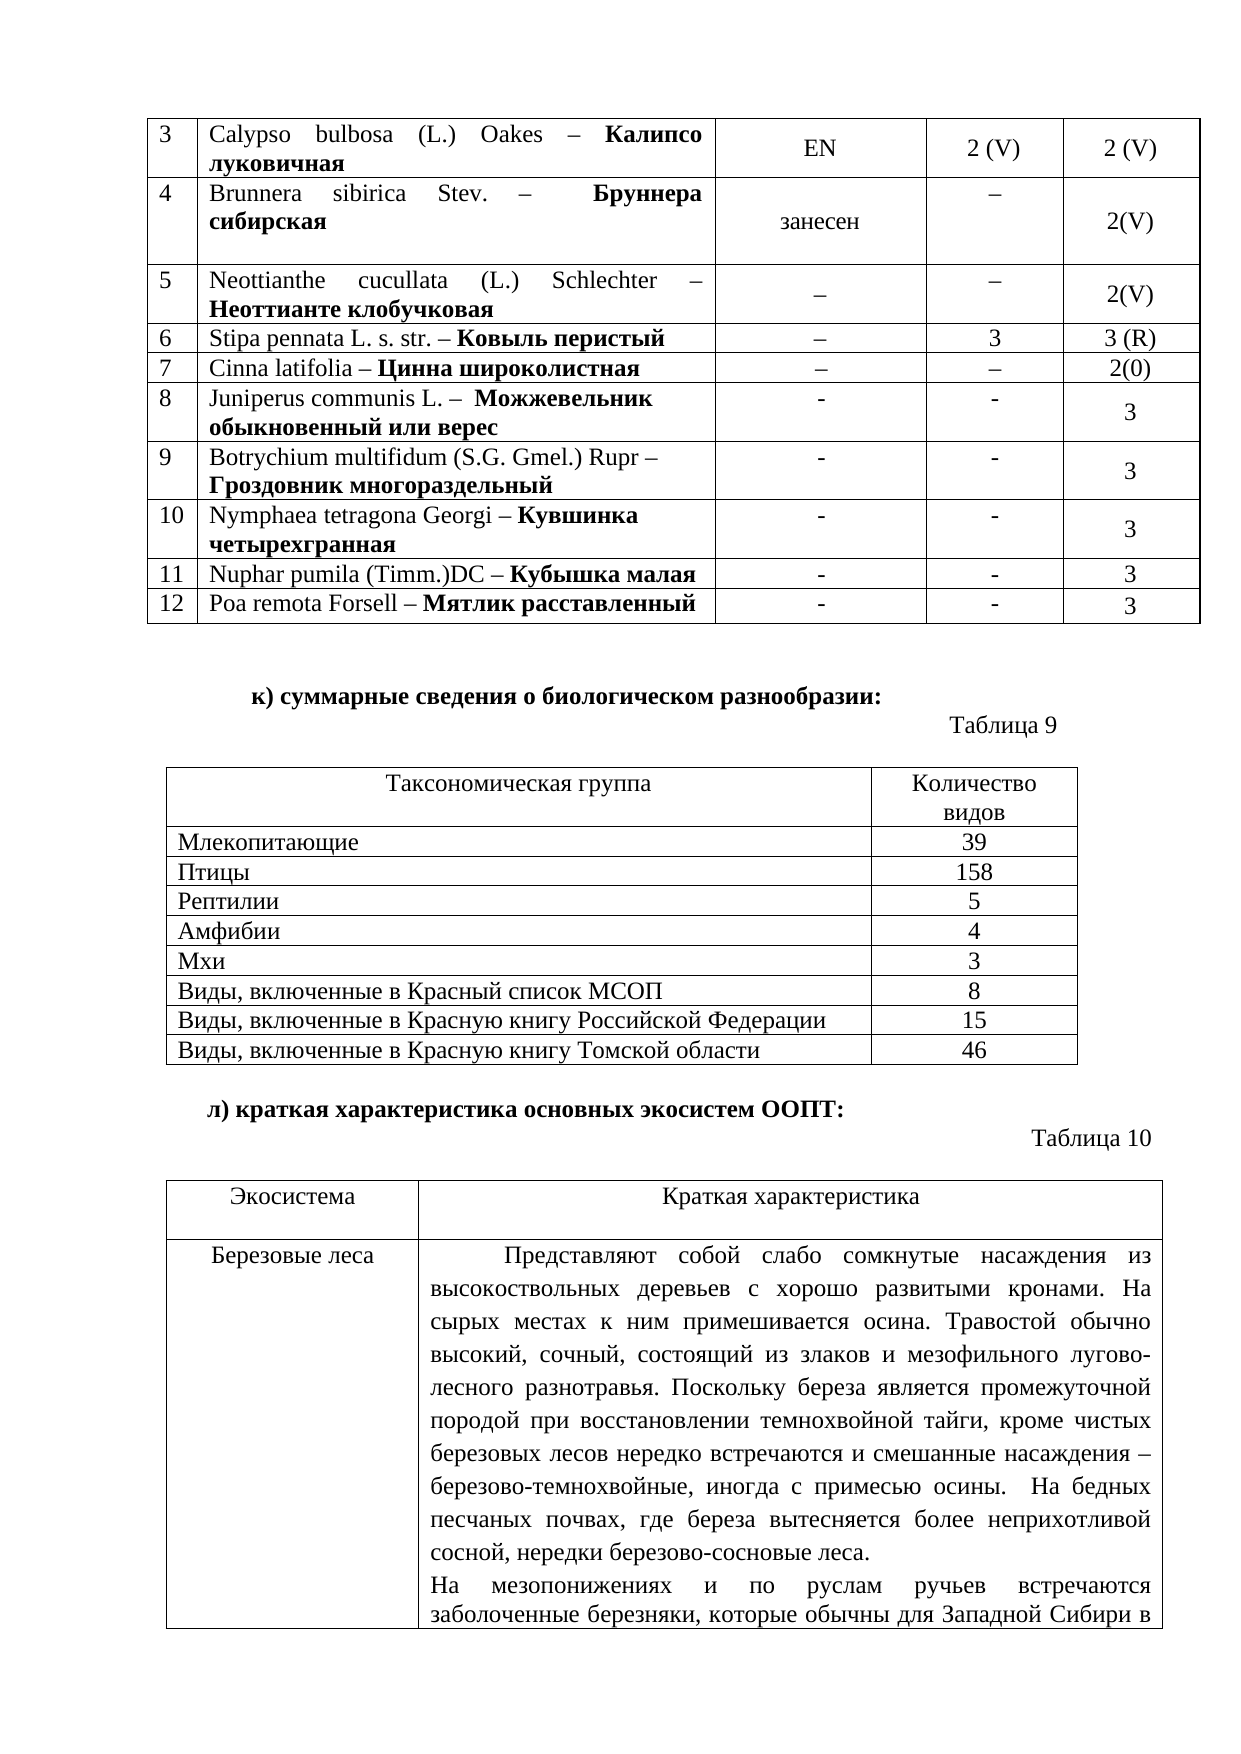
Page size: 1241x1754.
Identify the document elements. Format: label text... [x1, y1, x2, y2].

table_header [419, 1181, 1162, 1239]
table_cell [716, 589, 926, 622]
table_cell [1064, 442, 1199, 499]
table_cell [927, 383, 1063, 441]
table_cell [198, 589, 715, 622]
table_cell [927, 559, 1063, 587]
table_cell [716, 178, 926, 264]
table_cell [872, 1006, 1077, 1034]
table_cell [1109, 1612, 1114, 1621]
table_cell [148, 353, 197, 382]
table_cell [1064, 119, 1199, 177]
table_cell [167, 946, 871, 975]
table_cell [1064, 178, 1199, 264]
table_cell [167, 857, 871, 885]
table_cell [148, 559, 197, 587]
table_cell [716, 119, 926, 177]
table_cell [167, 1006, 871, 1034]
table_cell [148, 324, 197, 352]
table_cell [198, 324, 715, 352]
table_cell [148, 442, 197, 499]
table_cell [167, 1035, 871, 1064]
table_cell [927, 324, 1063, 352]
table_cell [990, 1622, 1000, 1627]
text Таблица 9 [177, 710, 1057, 738]
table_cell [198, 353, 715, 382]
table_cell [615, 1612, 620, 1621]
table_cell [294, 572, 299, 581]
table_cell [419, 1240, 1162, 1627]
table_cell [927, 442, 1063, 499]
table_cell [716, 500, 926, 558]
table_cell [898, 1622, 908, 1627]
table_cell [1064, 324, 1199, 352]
text Таблица 10 [177, 1123, 1152, 1151]
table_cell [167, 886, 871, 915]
text к) суммарные сведения о биологическом разнообразии: [177, 681, 1152, 710]
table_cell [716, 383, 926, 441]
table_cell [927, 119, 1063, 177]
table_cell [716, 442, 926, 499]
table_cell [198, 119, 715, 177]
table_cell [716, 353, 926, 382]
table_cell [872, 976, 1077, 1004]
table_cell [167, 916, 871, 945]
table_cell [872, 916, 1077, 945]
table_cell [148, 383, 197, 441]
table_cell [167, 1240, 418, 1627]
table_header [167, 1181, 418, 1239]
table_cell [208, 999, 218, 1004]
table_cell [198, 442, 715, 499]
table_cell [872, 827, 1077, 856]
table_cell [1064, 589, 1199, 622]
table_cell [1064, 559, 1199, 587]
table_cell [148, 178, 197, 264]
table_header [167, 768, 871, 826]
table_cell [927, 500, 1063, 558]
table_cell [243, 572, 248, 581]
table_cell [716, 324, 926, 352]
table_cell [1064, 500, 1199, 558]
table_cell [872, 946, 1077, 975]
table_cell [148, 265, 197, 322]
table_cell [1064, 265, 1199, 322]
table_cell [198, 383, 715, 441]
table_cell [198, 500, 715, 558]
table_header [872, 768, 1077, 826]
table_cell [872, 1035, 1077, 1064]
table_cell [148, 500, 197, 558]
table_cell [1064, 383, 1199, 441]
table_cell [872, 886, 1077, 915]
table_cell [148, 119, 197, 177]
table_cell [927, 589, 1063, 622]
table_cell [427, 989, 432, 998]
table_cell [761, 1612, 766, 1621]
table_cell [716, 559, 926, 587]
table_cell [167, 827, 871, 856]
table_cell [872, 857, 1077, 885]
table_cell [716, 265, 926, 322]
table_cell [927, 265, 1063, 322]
text л) краткая характеристика основных экосистем ООПТ: [177, 1094, 1152, 1123]
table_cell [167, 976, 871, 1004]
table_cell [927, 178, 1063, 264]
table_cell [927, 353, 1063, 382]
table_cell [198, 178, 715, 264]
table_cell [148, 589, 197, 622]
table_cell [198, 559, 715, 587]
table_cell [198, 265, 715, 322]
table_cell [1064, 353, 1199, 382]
